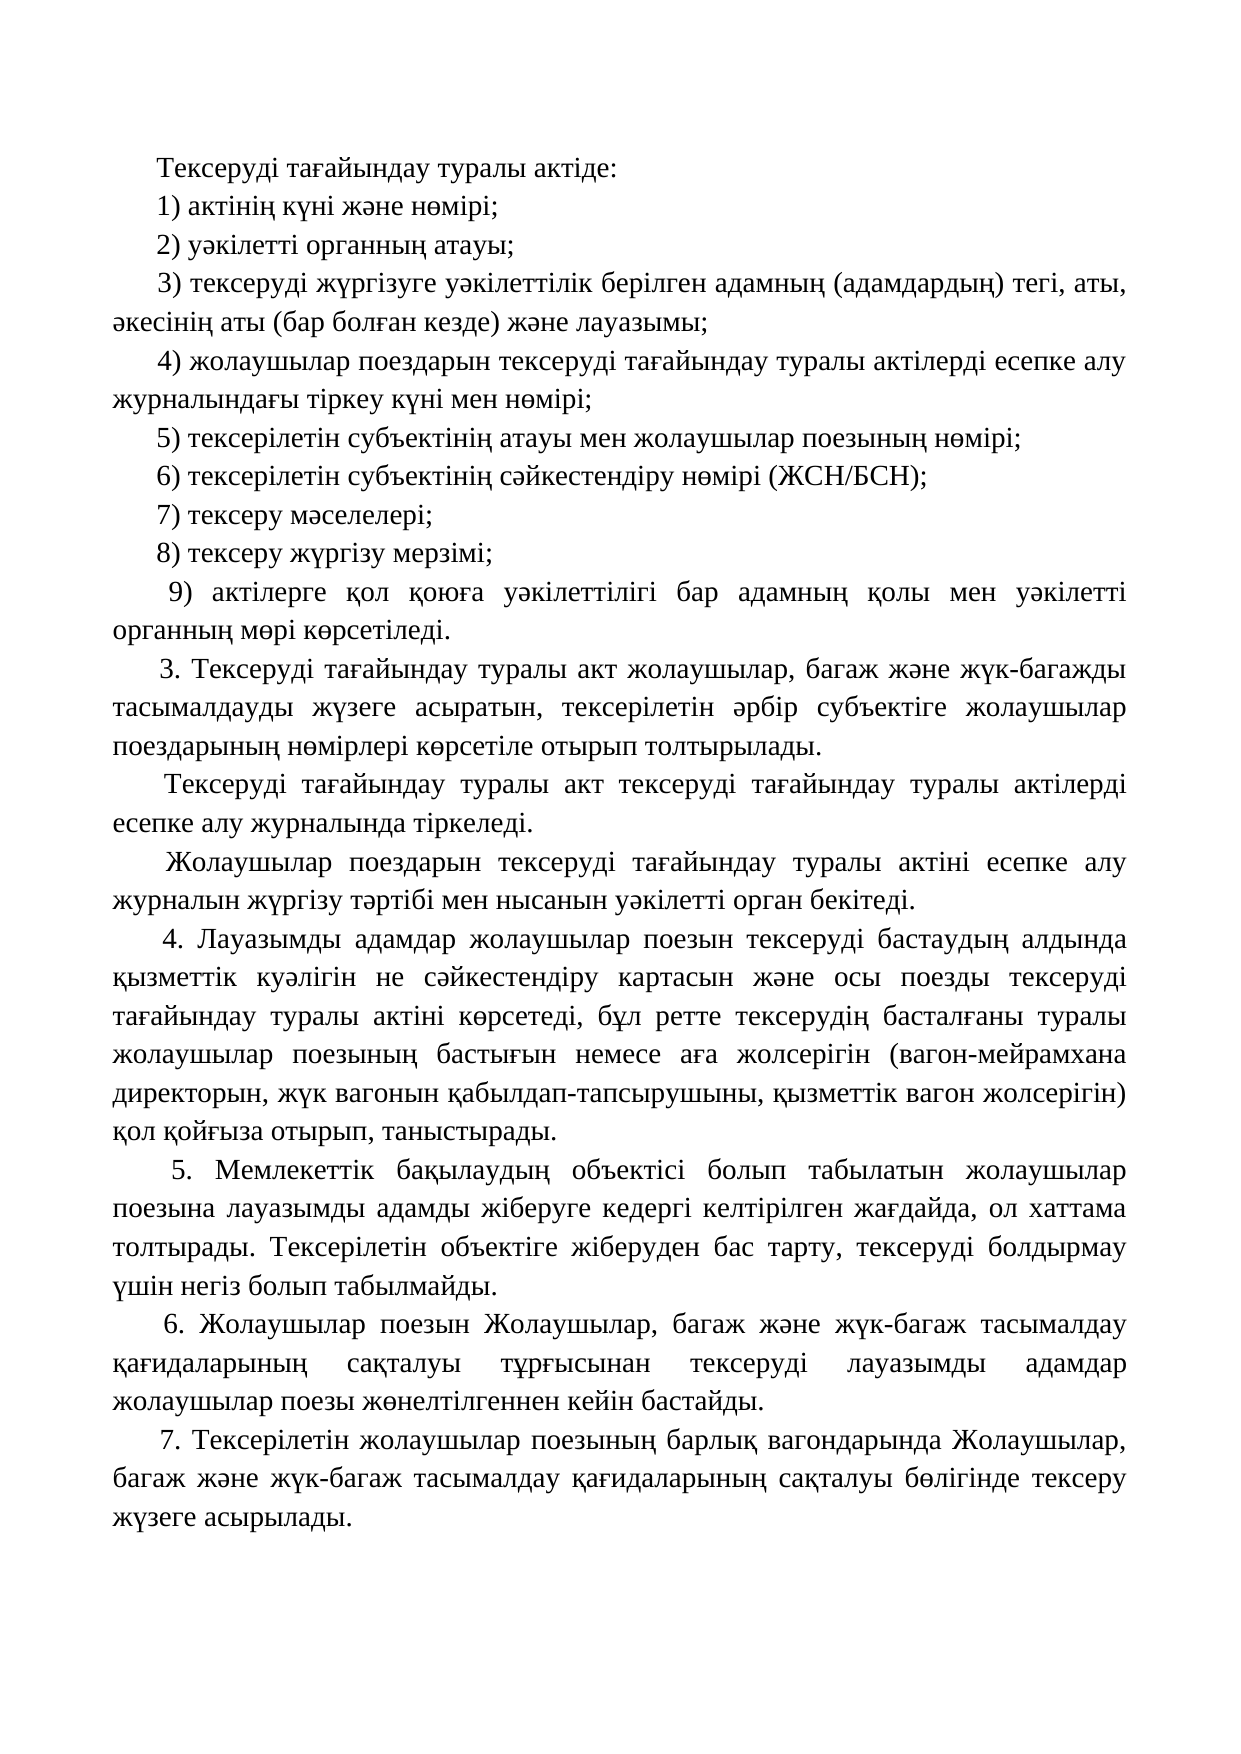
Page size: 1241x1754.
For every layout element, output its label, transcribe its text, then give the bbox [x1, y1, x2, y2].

text 6) тексерілетін субъектінің сәйкестендіру нөмірі (ЖСН/БСН); [112, 458, 1128, 492]
text Жолаушылар поездарын тексеруді тағайындау туралы актіні есепке алу журналын жүргізу тәртібі мен нысанын уәкілетті орган бекітеді. [112, 844, 1128, 916]
text 4) жолаушылар поездарын тексеруді тағайындау туралы актілерді есепке алу журналындағы тіркеу күні мен нөмірі; [112, 343, 1128, 415]
text Тексеруді тағайындау туралы акт тексеруді тағайындау туралы актілерді есепке алу журналында тіркеледі. [112, 767, 1128, 839]
text 7) тексеру мәселелері; [112, 497, 1128, 530]
text 3) тексеруді жүргiзуге уәкілеттілік берілген адамның (адамдардың) тегі, аты, әкесінің аты (бар болған кезде) және лауазымы; [112, 266, 1128, 338]
text 5) тексерілетін субъектінің атауы мен жолаушылар поезының нөмірі; [112, 420, 1128, 453]
text 6. Жолаушылар поезын Жолаушылар, багаж және жүк-багаж тасымалдау қағидаларының сақталуы тұрғысынан тексеруді лауазымды адамдар жолаушылар поезы жөнелтілгеннен кейін бастайды. [112, 1306, 1128, 1417]
text 3. Тексеруді тағайындау туралы акт жолаушылар, багаж және жүк-багажды тасымалдауды жүзеге асыратын, тексерілетін әрбір субъектіге жолаушылар поездарының нөмірлері көрсетіле отырып толтырылады. [112, 651, 1128, 762]
text 5. Мемлекеттік бақылаудың объектісі болып табылатын жолаушылар поезына лауазымды адамды жіберуге кедергі келтірілген жағдайда, ол хаттама толтырады. Тексерілетін объектіге жіберуден бас тарту, тексеруді болдырмау үшін негіз болып табылмайды. [112, 1152, 1128, 1301]
text 2) уәкілетті органның атауы; [112, 227, 1128, 261]
text 4. Лауазымды адамдар жолаушылар поезын тексеруді бастаудың алдында қызметтік куәлігін не сәйкестендіру картасын және осы поезды тексеруді тағайындау туралы актіні көрсетеді, бұл ретте тексерудің басталғаны туралы жолаушылар поезының бастығын немесе аға жолсерiгiн (вагон-мейрамхана директорын, жүк вагонын қабылдап-тапсырушыны, қызметтік вагон жолсерiгiн) қол қойғыза отырып, таныстырады. [112, 921, 1128, 1147]
text Тексеруді тағайындау туралы актiде: [112, 150, 1128, 183]
text 1) актінің күні және нөмірі; [112, 188, 1128, 222]
text 8) тексеру жүргiзу мерзімі; [112, 535, 1128, 569]
text 9) актілерге қол қоюға уәкілеттілігі бар адамның қолы мен уәкілетті органның мөрі көрсетіледі. [112, 574, 1128, 646]
text 7. Тексерілетін жолаушылар поезының барлық вагондарында Жолаушылар, багаж және жүк-багаж тасымалдау қағидаларының сақталуы бөлігінде тексеру жүзеге асырылады. [112, 1422, 1128, 1532]
